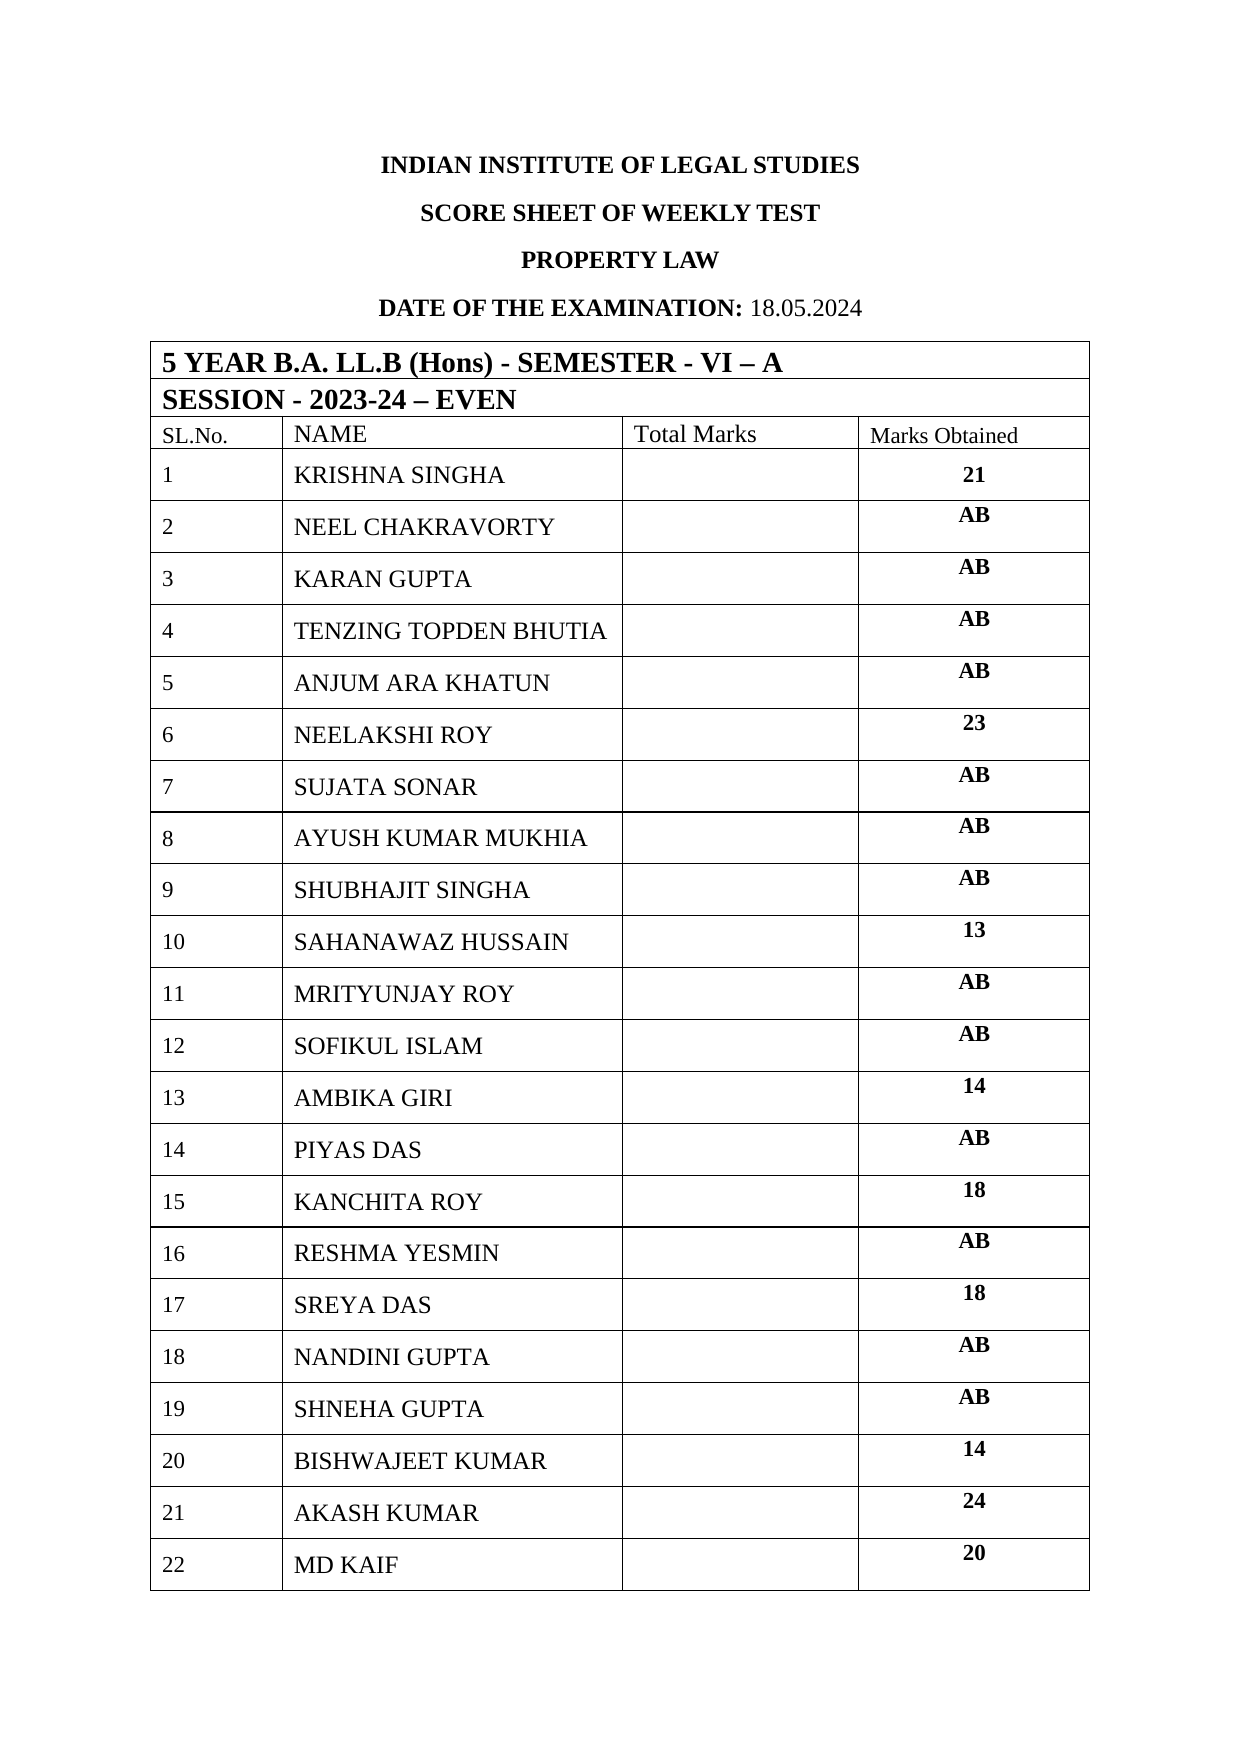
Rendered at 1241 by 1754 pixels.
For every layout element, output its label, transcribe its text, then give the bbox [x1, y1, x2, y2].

text PROPERTY LAW [150, 245, 1090, 274]
table_cell 2 [151, 501, 282, 552]
table_cell [623, 1176, 858, 1226]
table_cell Total Marks [623, 417, 858, 448]
table_cell 21 [859, 449, 1089, 500]
table_cell [623, 449, 858, 500]
table_cell 11 [151, 968, 282, 1019]
table_cell BISHWAJEET KUMAR [283, 1435, 622, 1486]
table_cell 14 [151, 1124, 282, 1174]
table_header 5 YEAR B.A. LL.B (Hons) - SEMESTER - VI – A [151, 342, 1089, 378]
table_cell 15 [151, 1176, 282, 1226]
table_cell 18 [151, 1331, 282, 1382]
table_cell AB [859, 1383, 1089, 1434]
table_cell NEELAKSHI ROY [283, 709, 622, 759]
table_cell NEEL CHAKRAVORTY [283, 501, 622, 552]
table_cell [623, 501, 858, 552]
table_cell AYUSH KUMAR MUKHIA [283, 813, 622, 863]
table_cell 22 [151, 1539, 282, 1589]
table_cell MD KAIF [283, 1539, 622, 1589]
table_cell NAME [283, 417, 622, 448]
table_cell AB [859, 813, 1089, 863]
table_cell AB [859, 968, 1089, 1019]
table_cell 14 [859, 1072, 1089, 1123]
table_cell SUJATA SONAR [283, 761, 622, 811]
table_cell SOFIKUL ISLAM [283, 1020, 622, 1071]
table_cell SESSION - 2023-24 – EVEN [151, 379, 1089, 416]
table_cell AB [859, 1124, 1089, 1174]
table_cell SHNEHA GUPTA [283, 1383, 622, 1434]
table_cell MRITYUNJAY ROY [283, 968, 622, 1019]
table_cell [623, 553, 858, 604]
table_cell SL.No. [151, 417, 282, 448]
table_cell [623, 605, 858, 656]
table_cell AB [859, 553, 1089, 604]
table_cell AB [859, 605, 1089, 656]
table_cell KRISHNA SINGHA [283, 449, 622, 500]
table_cell [623, 709, 858, 759]
table_cell 6 [151, 709, 282, 759]
table_cell 21 [151, 1487, 282, 1538]
table_cell KARAN GUPTA [283, 553, 622, 604]
table_cell [623, 864, 858, 915]
table_cell [623, 813, 858, 863]
table_cell KANCHITA ROY [283, 1176, 622, 1226]
table_cell 10 [151, 916, 282, 967]
table_cell NANDINI GUPTA [283, 1331, 622, 1382]
text INDIAN INSTITUTE OF LEGAL STUDIES [150, 150, 1090, 179]
table_cell [623, 1539, 858, 1589]
table_cell Marks Obtained [859, 417, 1089, 448]
table_cell 20 [859, 1539, 1089, 1589]
table_cell [623, 968, 858, 1019]
table_cell 20 [151, 1435, 282, 1486]
table_cell 7 [151, 761, 282, 811]
table_cell [623, 1487, 858, 1538]
table_cell [623, 1331, 858, 1382]
table_cell 19 [151, 1383, 282, 1434]
table_cell 18 [859, 1279, 1089, 1330]
table_cell 14 [859, 1435, 1089, 1486]
table_cell [623, 1228, 858, 1278]
table_cell 3 [151, 553, 282, 604]
table_cell [623, 1124, 858, 1174]
table_cell 12 [151, 1020, 282, 1071]
table_cell PIYAS DAS [283, 1124, 622, 1174]
table_cell 17 [151, 1279, 282, 1330]
text DATE OF THE EXAMINATION: 18.05.2024 [150, 293, 1090, 322]
table_cell 23 [859, 709, 1089, 759]
table_cell [623, 1435, 858, 1486]
table_cell [623, 1020, 858, 1071]
table_cell [623, 1383, 858, 1434]
table_cell AB [859, 761, 1089, 811]
table_cell AB [859, 501, 1089, 552]
table_cell 16 [151, 1228, 282, 1278]
table_cell [623, 657, 858, 708]
table_cell 1 [151, 449, 282, 500]
table_cell ANJUM ARA KHATUN [283, 657, 622, 708]
table_cell SHUBHAJIT SINGHA [283, 864, 622, 915]
table_cell 4 [151, 605, 282, 656]
table_cell AB [859, 1020, 1089, 1071]
table_cell 5 [151, 657, 282, 708]
table_cell 8 [151, 813, 282, 863]
table_cell 24 [859, 1487, 1089, 1538]
table_cell AB [859, 657, 1089, 708]
table_cell 18 [859, 1176, 1089, 1226]
table_cell AB [859, 1228, 1089, 1278]
table_cell AMBIKA GIRI [283, 1072, 622, 1123]
table_cell SREYA DAS [283, 1279, 622, 1330]
table_cell 13 [859, 916, 1089, 967]
table_cell 9 [151, 864, 282, 915]
table_cell [623, 1072, 858, 1123]
table_cell TENZING TOPDEN BHUTIA [283, 605, 622, 656]
table_cell SAHANAWAZ HUSSAIN [283, 916, 622, 967]
table_cell [623, 761, 858, 811]
table_cell AB [859, 864, 1089, 915]
table_cell RESHMA YESMIN [283, 1228, 622, 1278]
table_cell 13 [151, 1072, 282, 1123]
table_cell AB [859, 1331, 1089, 1382]
table_cell [623, 916, 858, 967]
table_cell [623, 1279, 858, 1330]
table_cell AKASH KUMAR [283, 1487, 622, 1538]
text SCORE SHEET OF WEEKLY TEST [150, 198, 1090, 226]
